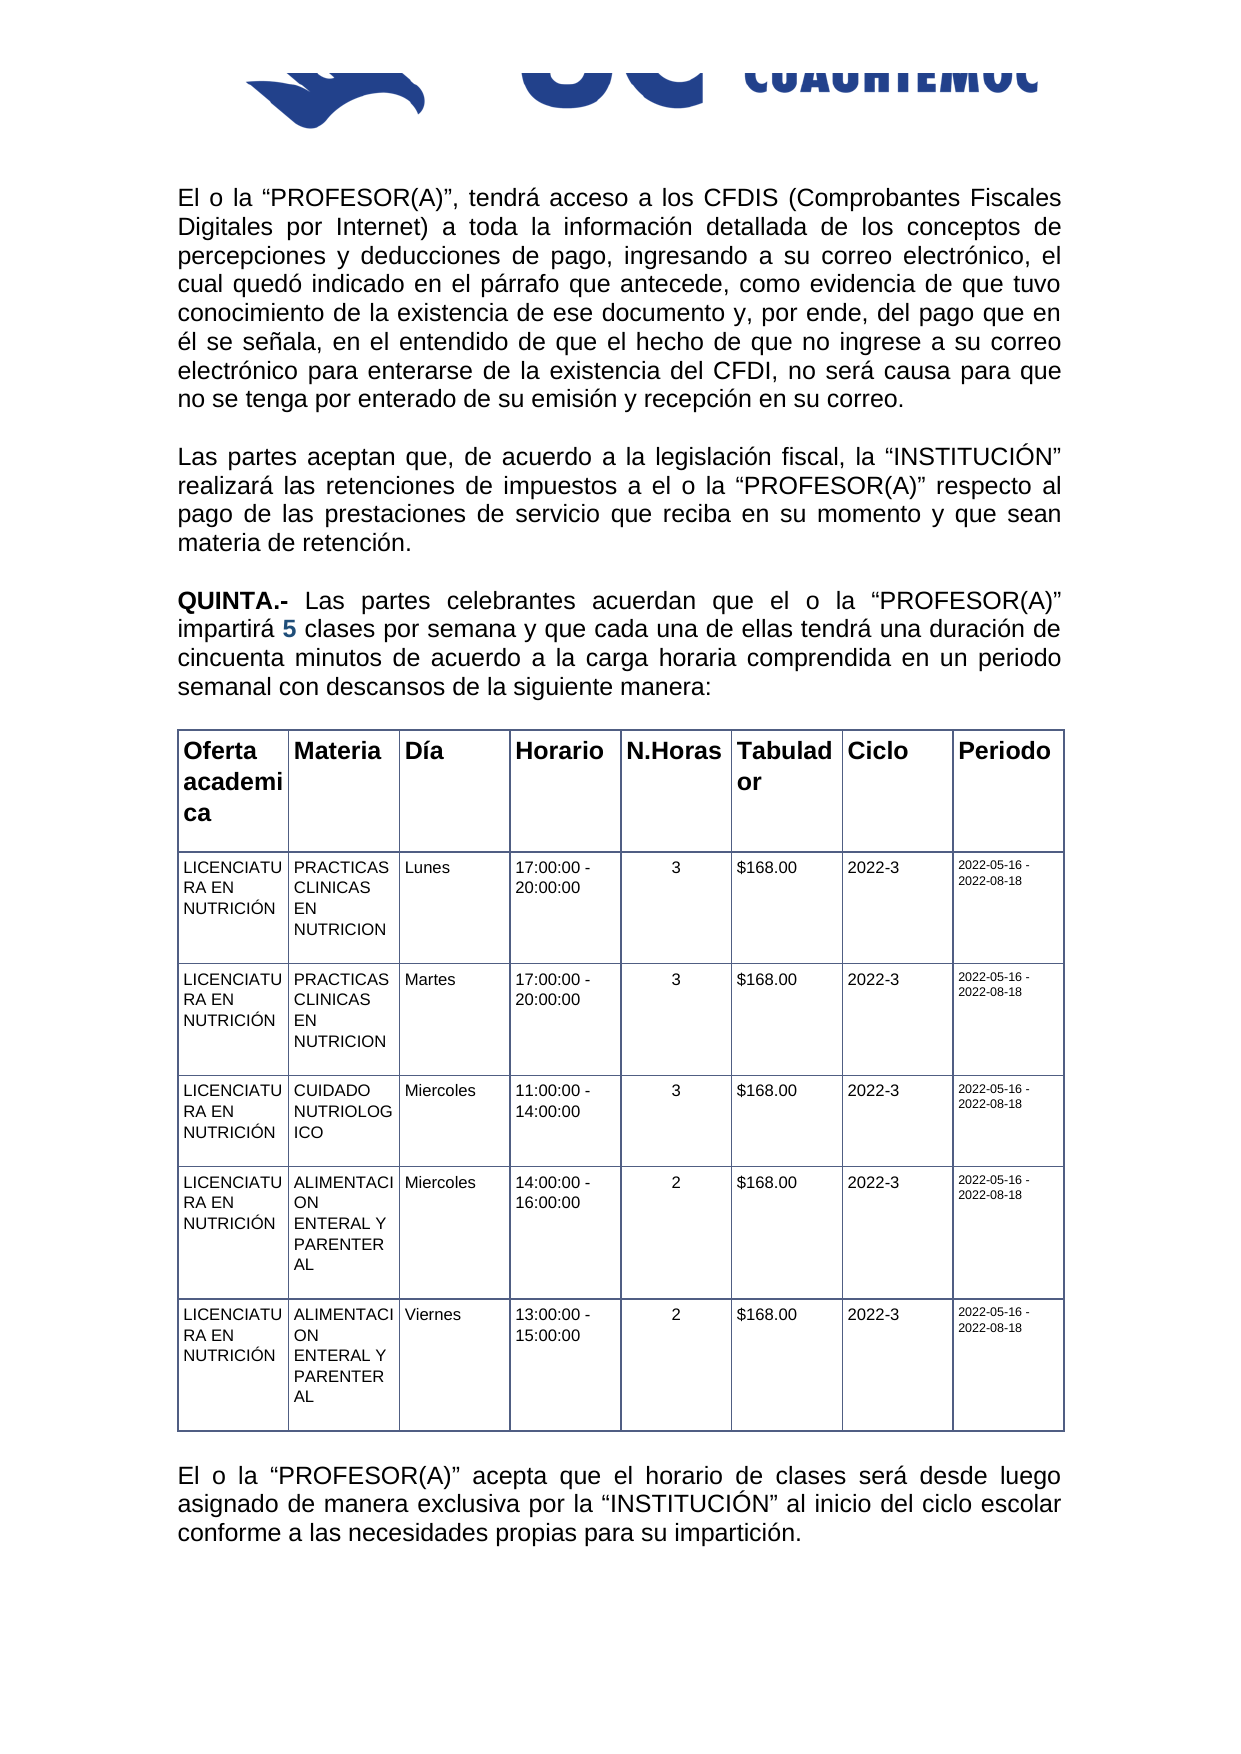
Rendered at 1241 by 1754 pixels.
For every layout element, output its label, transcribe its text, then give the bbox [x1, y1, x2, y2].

table_header N.Horas [622, 731, 731, 851]
table_header Periodo [954, 731, 1063, 851]
table_cell $168.00 [732, 964, 842, 1074]
table_cell 2022-05-16 - 2022-08-18 [954, 964, 1063, 1074]
table_cell 2 [622, 1300, 731, 1430]
table_cell 2022-05-16 - 2022-08-18 [954, 853, 1063, 963]
table_cell 3 [622, 1076, 731, 1166]
table_cell $168.00 [732, 1300, 842, 1430]
table_header Tabulador [732, 731, 842, 851]
table_cell ALIMENTACION ENTERAL Y PARENTERAL [289, 1167, 399, 1298]
table_header Oferta academica [179, 731, 288, 851]
table_header Materia [289, 731, 399, 851]
table_cell 14:00:00 - 16:00:00 [511, 1167, 620, 1298]
table_cell LICENCIATURA EN NUTRICIÓN [179, 1167, 288, 1298]
text Las partes aceptan que, de acuerdo a la legislación fiscal, la “INSTITUCIÓN” realizará las retenciones de impuestos a el o la “PROFESOR(A)” respecto al pago de las prestaciones de servicio que reciba en su momento y que sean materia de retención. [177, 442, 1063, 557]
table_cell Miercoles [400, 1076, 509, 1166]
table_cell ALIMENTACION ENTERAL Y PARENTERAL [289, 1300, 399, 1430]
table_cell PRACTICAS CLINICAS EN NUTRICION [289, 853, 399, 963]
table_cell $168.00 [732, 1076, 842, 1166]
table_cell Lunes [400, 853, 509, 963]
table_cell 2022-3 [843, 1300, 952, 1430]
table_cell Miercoles [400, 1167, 509, 1298]
text El o la “PROFESOR(A)”, tendrá acceso a los CFDIS (Comprobantes Fiscales Digitales por Internet) a toda la información detallada de los conceptos de percepciones y deducciones de pago, ingresando a su correo electrónico, el cual quedó indicado en el párrafo que antecede, como evidencia de que tuvo conocimiento de la existencia de ese documento y, por ende, del pago que en él se señala, en el entendido de que el hecho de que no ingrese a su correo electrónico para enterarse de la existencia del CFDI, no será causa para que no se tenga por enterado de su emisión y recepción en su correo. [177, 183, 1063, 413]
table_cell $168.00 [732, 853, 842, 963]
table_cell LICENCIATURA EN NUTRICIÓN [179, 853, 288, 963]
table_header Horario [511, 731, 620, 851]
table_cell 2 [622, 1167, 731, 1298]
table_cell PRACTICAS CLINICAS EN NUTRICION [289, 964, 399, 1074]
table_cell 17:00:00 - 20:00:00 [511, 853, 620, 963]
table_cell 2022-3 [843, 964, 952, 1074]
table_cell CUIDADO NUTRIOLOGICO [289, 1076, 399, 1166]
table_cell Martes [400, 964, 509, 1074]
table_cell 2022-3 [843, 1167, 952, 1298]
table_cell 11:00:00 - 14:00:00 [511, 1076, 620, 1166]
table_header Día [400, 731, 509, 851]
text El o la “PROFESOR(A)” acepta que el horario de clases será desde luego asignado de manera exclusiva por la “INSTITUCIÓN” al inicio del ciclo escolar conforme a las necesidades propias para su impartición. [177, 1461, 1063, 1547]
table_cell 13:00:00 - 15:00:00 [511, 1300, 620, 1430]
table_cell 2022-05-16 - 2022-08-18 [954, 1167, 1063, 1298]
table_cell LICENCIATURA EN NUTRICIÓN [179, 964, 288, 1074]
table_cell 2022-3 [843, 1076, 952, 1166]
table_cell 17:00:00 - 20:00:00 [511, 964, 620, 1074]
picture [177, 73, 1063, 139]
table_cell LICENCIATURA EN NUTRICIÓN [179, 1300, 288, 1430]
table_cell 2022-3 [843, 853, 952, 963]
text QUINTA.- Las partes celebrantes acuerdan que el o la “PROFESOR(A)” impartirá 5 clases por semana y que cada una de ellas tendrá una duración de cincuenta minutos de acuerdo a la carga horaria comprendida en un periodo semanal con descansos de la siguiente manera: [177, 586, 1063, 701]
table_header Ciclo [843, 731, 952, 851]
table_cell 2022-05-16 - 2022-08-18 [954, 1076, 1063, 1166]
table_cell LICENCIATURA EN NUTRICIÓN [179, 1076, 288, 1166]
table_cell 3 [622, 964, 731, 1074]
table_cell 3 [622, 853, 731, 963]
table_cell Viernes [400, 1300, 509, 1430]
table_cell $168.00 [732, 1167, 842, 1298]
table_cell 2022-05-16 - 2022-08-18 [954, 1300, 1063, 1430]
